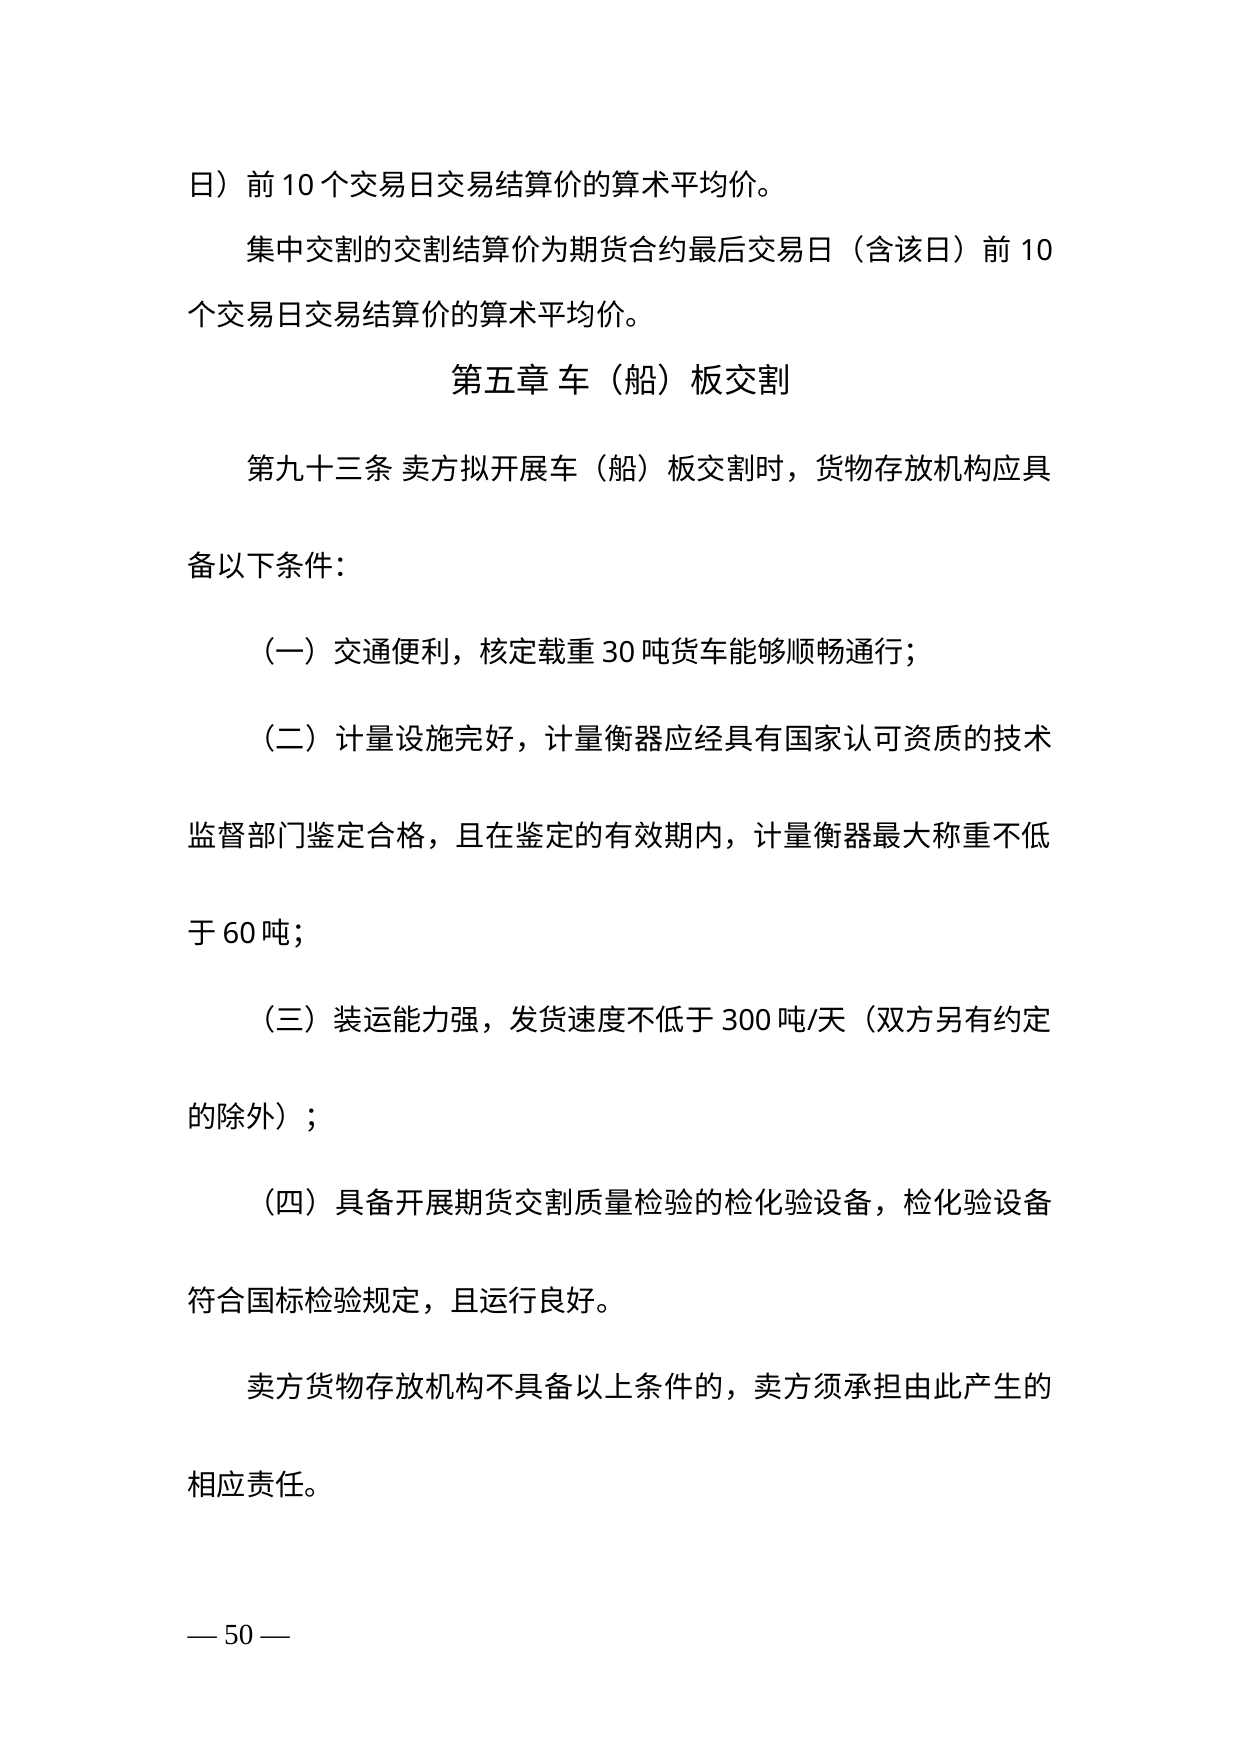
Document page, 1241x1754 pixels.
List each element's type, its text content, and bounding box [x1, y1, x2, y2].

text 第九十三条 卖方拟开展车（船）板交割时，货物存放机构应具备以下条件： [187, 434, 1053, 597]
text （一）交通便利，核定载重30吨货车能够顺畅通行； [187, 618, 1053, 683]
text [187, 150, 1053, 215]
text （三）装运能力强，发货速度不低于300吨/天（双方另有约定的除外）； [187, 985, 1053, 1147]
text 第五章 车（船）板交割 [187, 345, 1053, 410]
text （四）具备开展期货交割质量检验的检化验设备，检化验设备符合国标检验规定，且运行良好。 [187, 1169, 1053, 1331]
text （二）计量设施完好，计量衡器应经具有国家认可资质的技术监督部门鉴定合格，且在鉴定的有效期内，计量衡器最大称重不低于60吨； [187, 704, 1053, 964]
text 卖方货物存放机构不具备以上条件的，卖方须承担由此产生的相应责任。 [187, 1352, 1053, 1515]
text 集中交割的交割结算价为期货合约最后交易日（含该日）前10个交易日交易结算价的算术平均价。 [187, 215, 1053, 345]
